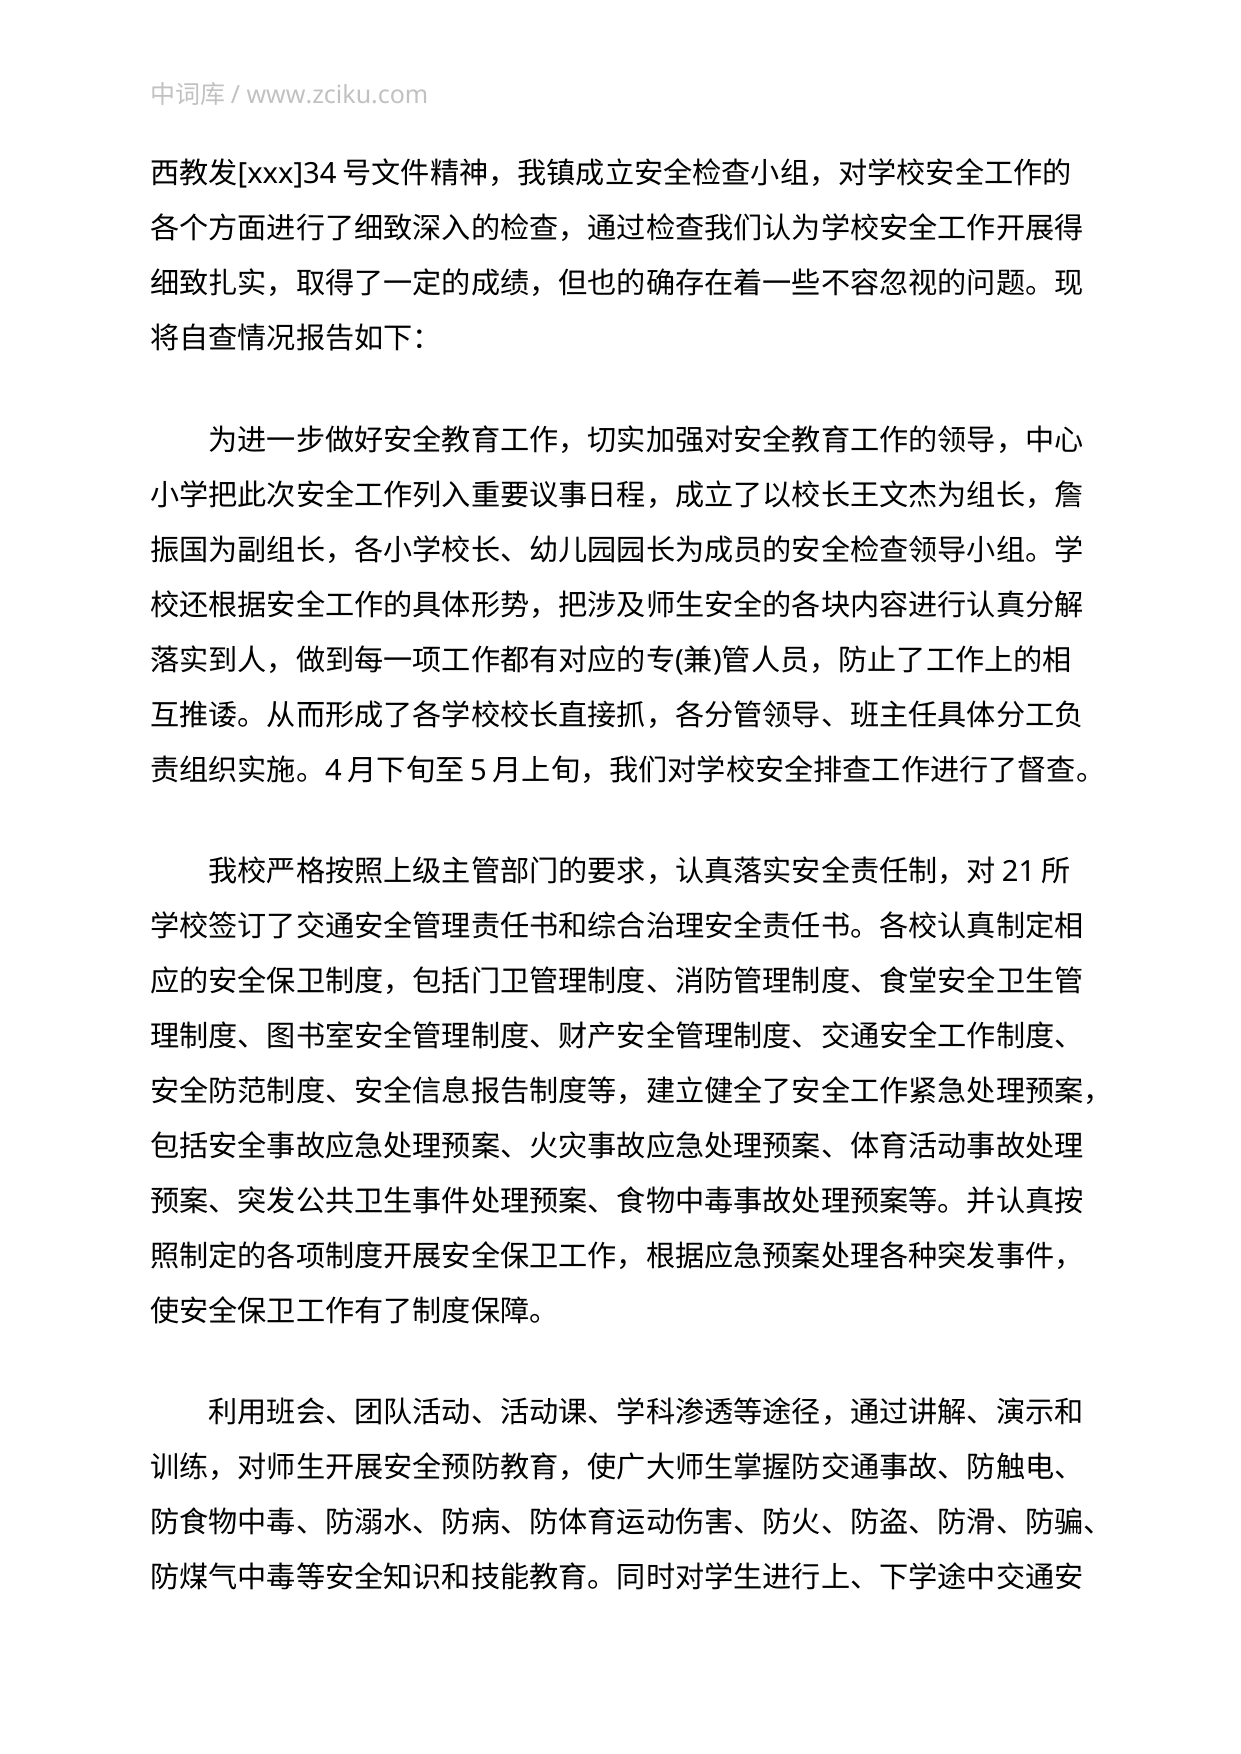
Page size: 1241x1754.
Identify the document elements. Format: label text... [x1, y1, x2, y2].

text 为进一步做好安全教育工作，切实加强对安全教育工作的领导，中心小学把此次安全工作列入重要议事日程，成立了以校长王文杰为组长，詹振国为副组长，各小学校长、幼儿园园长为成员的安全检查领导小组。学校还根据安全工作的具体形势，把涉及师生安全的各块内容进行认真分解落实到人，做到每一项工作都有对应的专(兼)管人员，防止了工作上的相互推诿。从而形成了各学校校长直接抓，各分管领导、班主任具体分工负责组织实施。4月下旬至5月上旬，我们对学校安全排查工作进行了督查。 [150, 417, 1090, 788]
text 我校严格按照上级主管部门的要求，认真落实安全责任制，对21所学校签订了交通安全管理责任书和综合治理安全责任书。各校认真制定相应的安全保卫制度，包括门卫管理制度、消防管理制度、食堂安全卫生管理制度、图书室安全管理制度、财产安全管理制度、交通安全工作制度、安全防范制度、安全信息报告制度等，建立健全了安全工作紧急处理预案，包括安全事故应急处理预案、火灾事故应急处理预案、体育活动事故处理预案、突发公共卫生事件处理预案、食物中毒事故处理预案等。并认真按照制定的各项制度开展安全保卫工作，根据应急预案处理各种突发事件，使安全保卫工作有了制度保障。 [150, 848, 1090, 1329]
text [150, 150, 1090, 357]
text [150, 1389, 1090, 1596]
